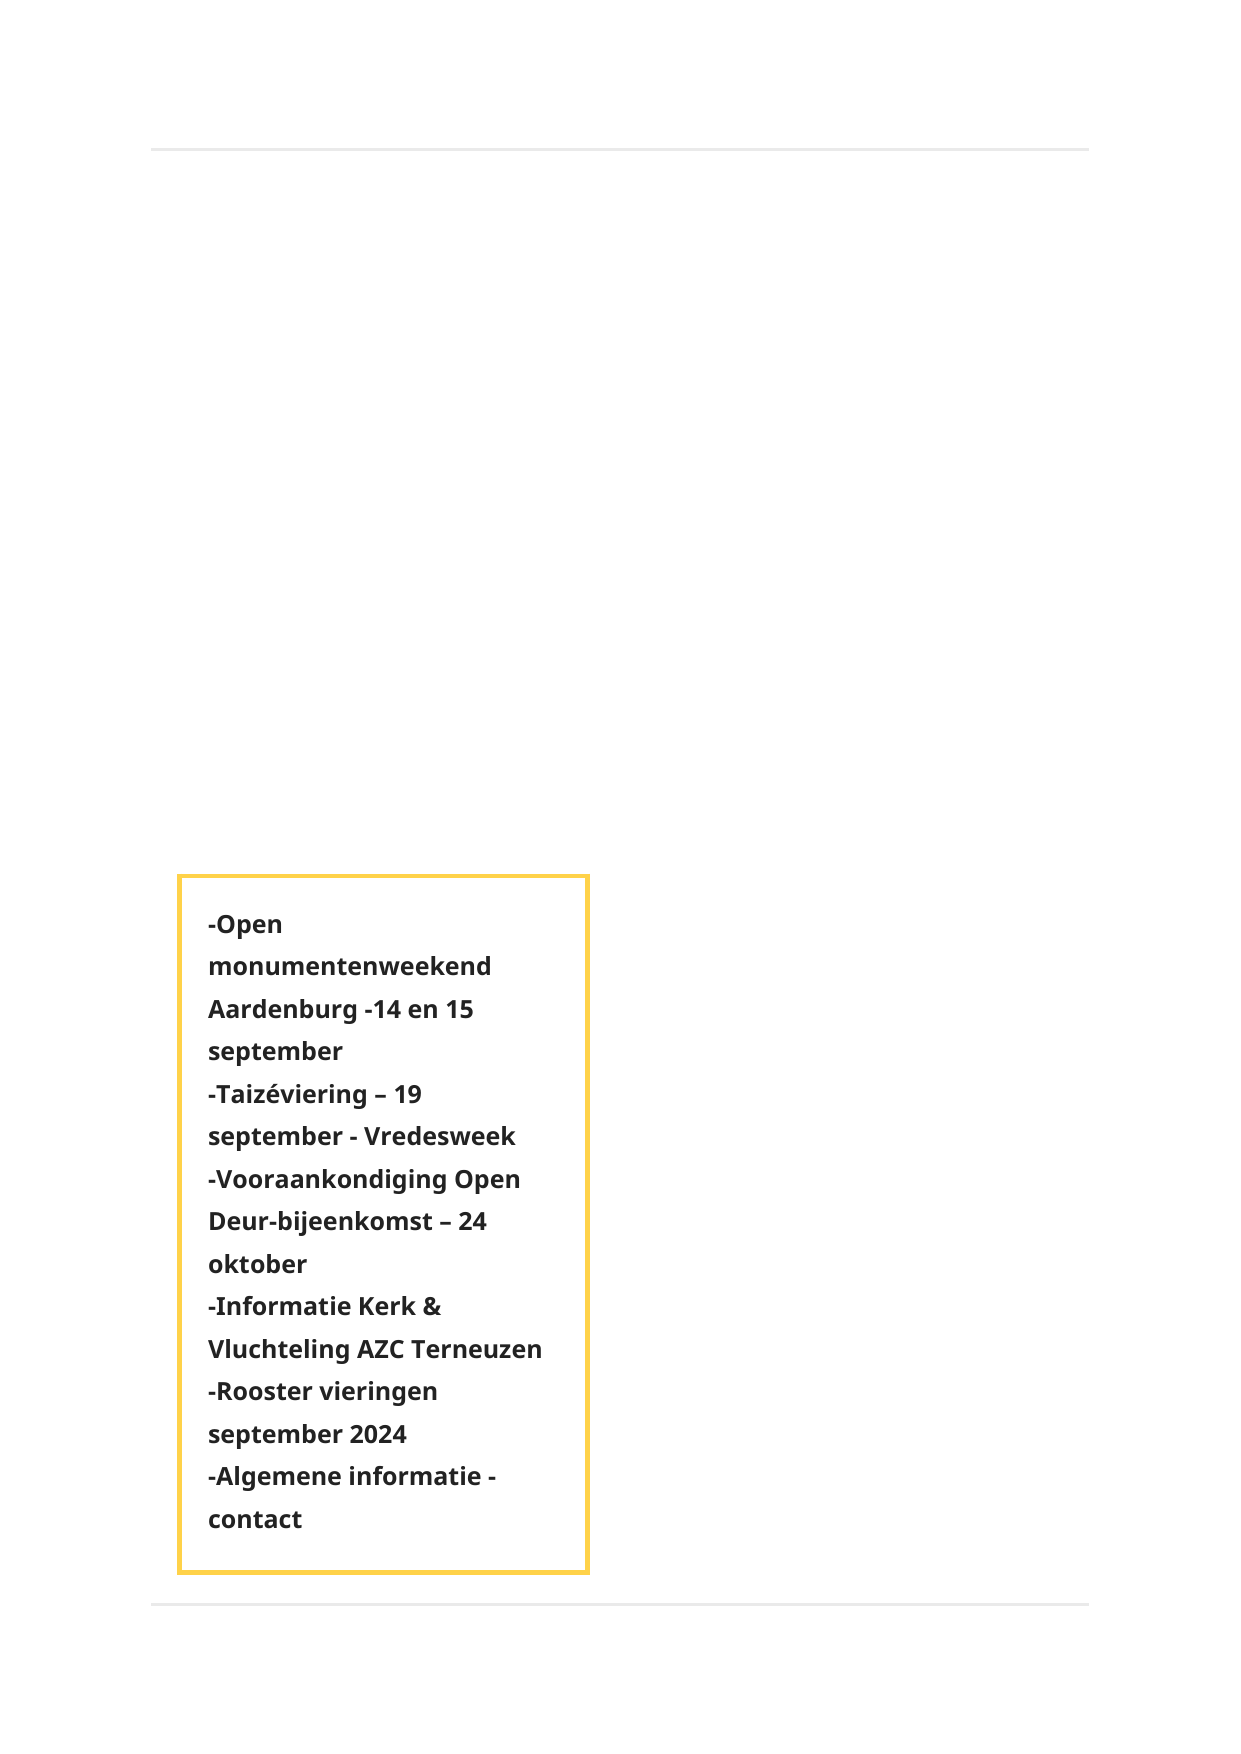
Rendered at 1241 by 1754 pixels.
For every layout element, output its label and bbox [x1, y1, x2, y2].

table_cell [151, 151, 1089, 1603]
